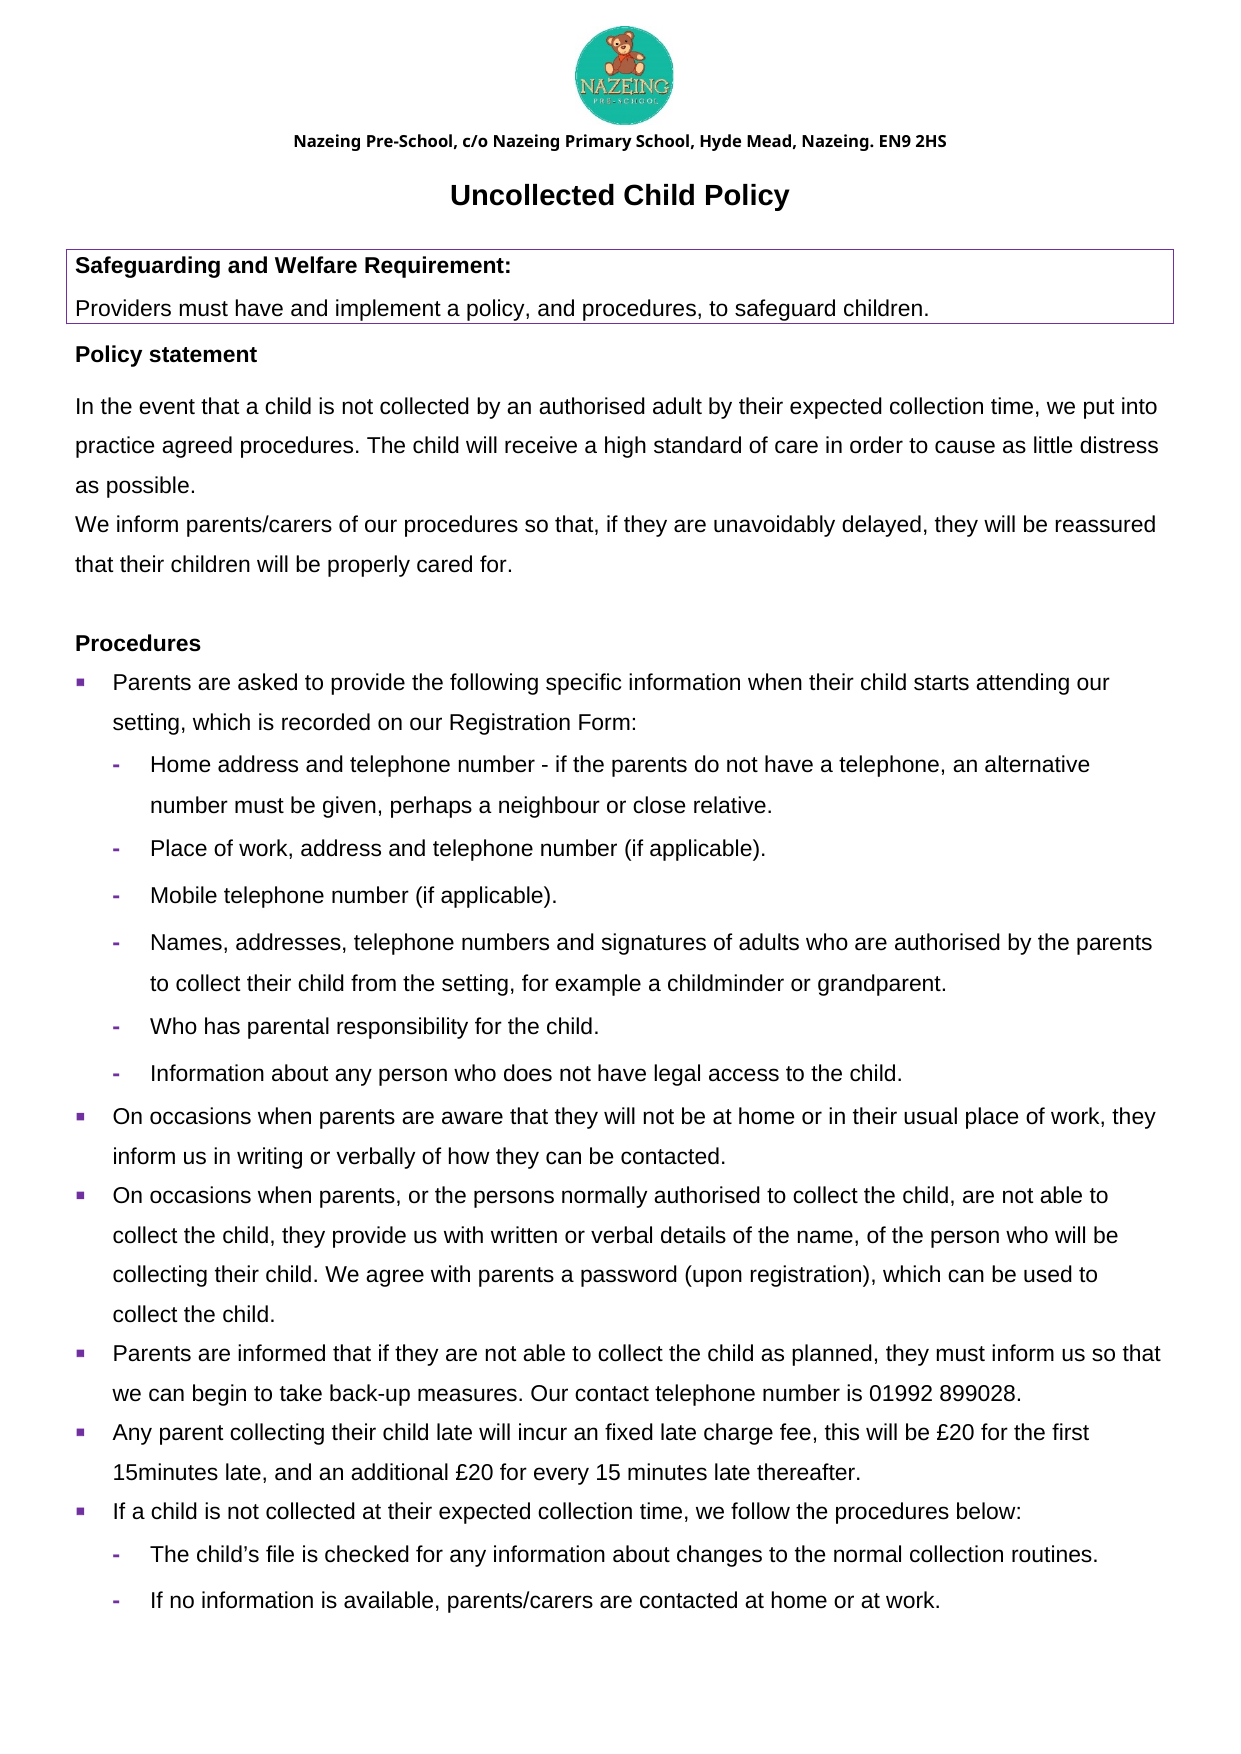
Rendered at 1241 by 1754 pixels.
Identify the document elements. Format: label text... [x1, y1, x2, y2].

list Home address and telephone number - if the parents do not have a telephone, an alternative number must be given, perhaps a neighbour or close relative. [112, 748, 1165, 819]
list Names, addresses, telephone numbers and signatures of adults who are authorised by the parents to collect their child from the setting, for example a childminder or grandparent. [112, 926, 1165, 996]
text Nazeing Pre-School, c/o Nazeing Primary School, Hyde Mead, Nazeing. EN9 2HS [75, 130, 1165, 152]
subtitle We inform parents/carers of our procedures so that, if they are unavoidably delayed, they will be reassured that their children will be properly cared for. [75, 511, 1165, 577]
text Uncollected Child Policy [75, 178, 1165, 212]
text Providers must have and implement a policy, and procedures, to safeguard children. [67, 292, 1173, 323]
subtitle Policy statement [75, 341, 1165, 367]
list Who has parental responsibility for the child. [112, 1009, 1165, 1041]
subtitle Procedures [75, 630, 1165, 656]
list Information about any person who does not have legal access to the child. [112, 1056, 1165, 1088]
list Mobile telephone number (if applicable). [112, 879, 1165, 910]
list Parents are informed that if they are not able to collect the child as planned, they must inform us so that we can begin to take back-up measures. Our contact telephone number is 01992 899028. [75, 1340, 1165, 1406]
picture [575, 26, 674, 125]
list If no information is available, parents/carers are contacted at home or at work. [112, 1584, 1165, 1616]
list On occasions when parents are aware that they will not be at home or in their usual place of work, they inform us in writing or verbally of how they can be contacted. [75, 1103, 1165, 1169]
list On occasions when parents, or the persons normally authorised to collect the child, are not able to collect the child, they provide us with written or verbal details of the name, of the person who will be collecting their child. We agree with parents a password (upon registration), which can be used to collect the child. [75, 1182, 1165, 1327]
list Place of work, address and telephone number (if applicable). [112, 832, 1165, 863]
list The child’s file is checked for any information about changes to the normal collection routines. [112, 1538, 1165, 1569]
list Parents are asked to provide the following specific information when their child starts attending our setting, which is recorded on our Registration Form: [75, 669, 1165, 735]
subtitle In the event that a child is not collected by an authorised adult by their expected collection time, we put into practice agreed procedures. The child will receive a high standard of care in order to cause as little distress as possible. [75, 393, 1165, 498]
list Any parent collecting their child late will incur an fixed late charge fee, this will be £20 for the first 15minutes late, and an additional £20 for every 15 minutes late thereafter. [75, 1419, 1165, 1485]
text Safeguarding and Welfare Requirement: [67, 250, 1173, 279]
list If a child is not collected at their expected collection time, we follow the procedures below: [75, 1498, 1165, 1524]
